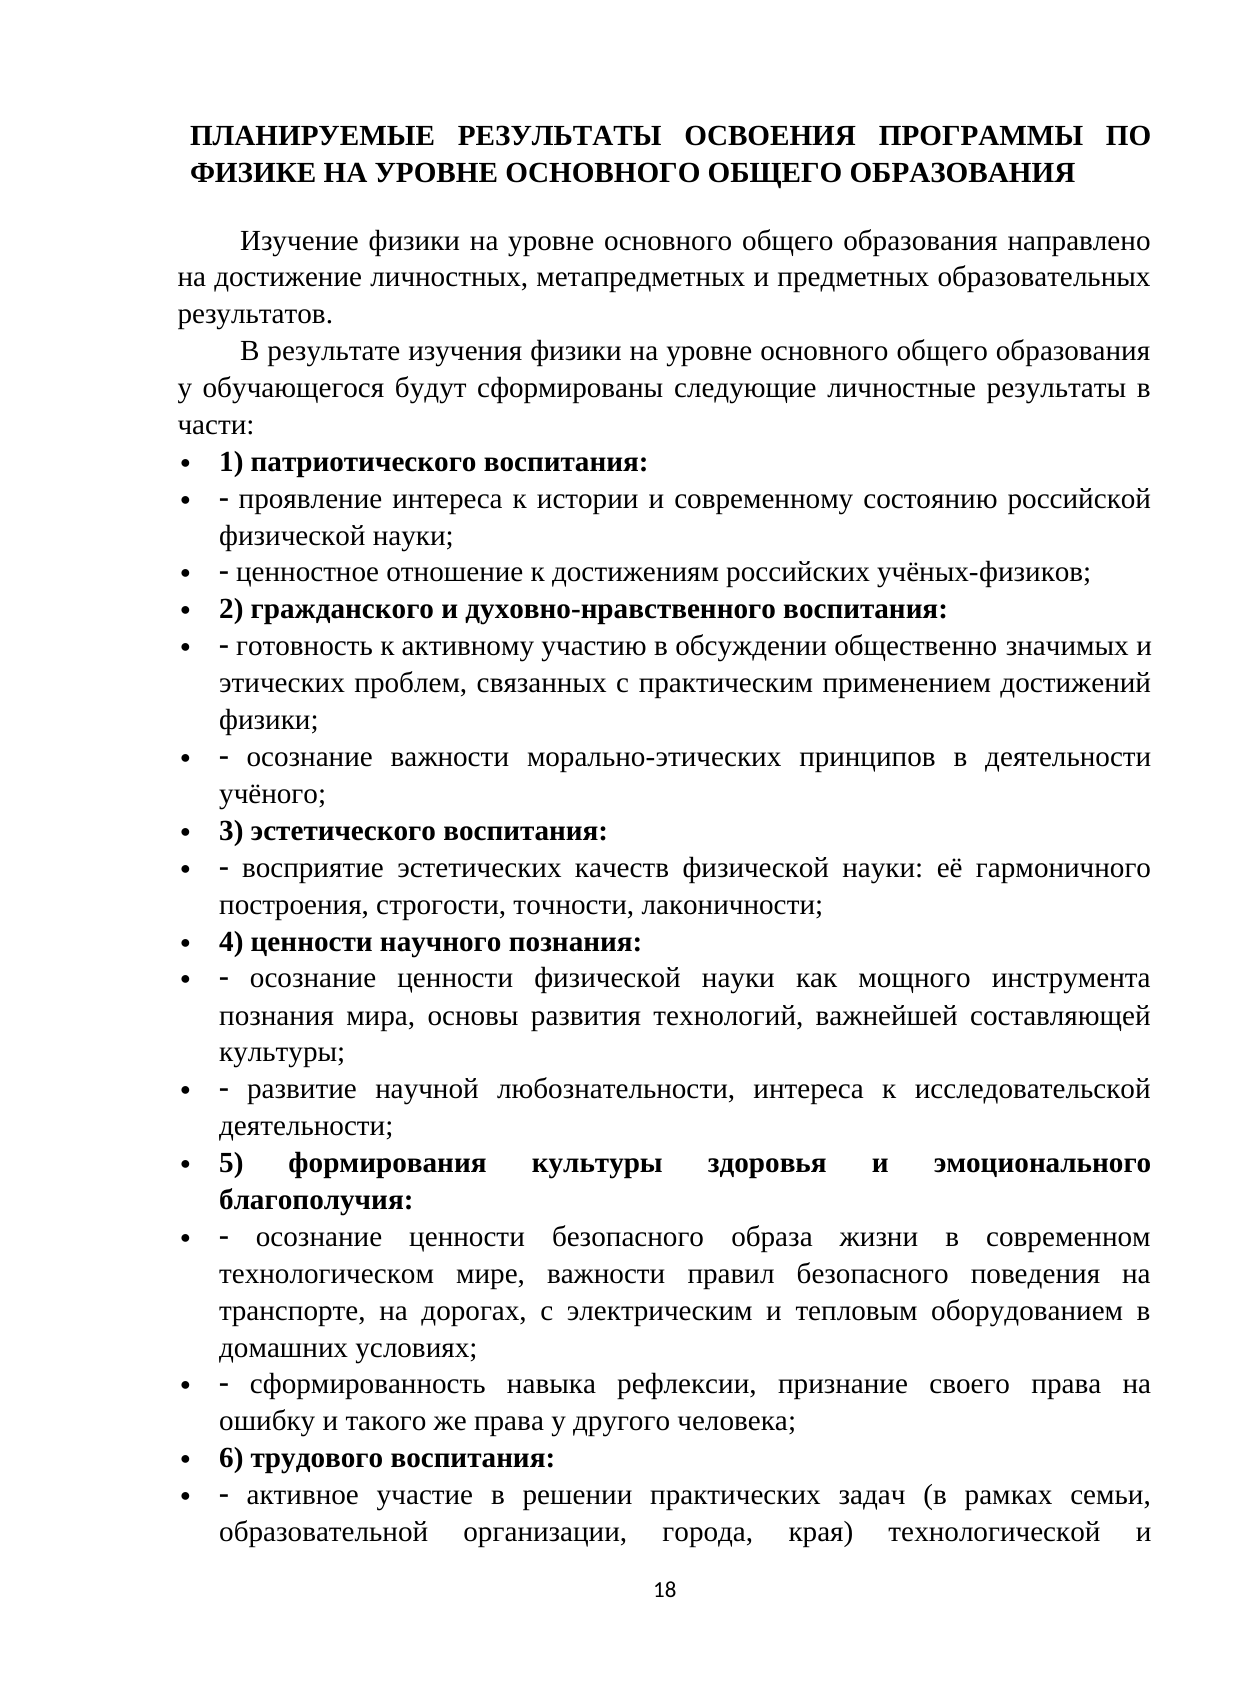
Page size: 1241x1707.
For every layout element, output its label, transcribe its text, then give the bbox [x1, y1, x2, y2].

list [181, 1477, 1152, 1548]
list  проявление интереса к истории и современному состоянию российской физической науки; [181, 481, 1152, 551]
text В результате изучения физики на уровне основного общего образования у обучающегося будут сформированы следующие личностные результаты в части: [177, 333, 1152, 441]
list  осознание ценности безопасного образа жизни в современном технологическом мире, важности правил безопасного поведения на транспорте, на дорогах, с электрическим и тепловым оборудованием в домашних условиях; [181, 1219, 1152, 1363]
list 2) гражданского и духовно-нравственного воспитания: [181, 592, 1152, 625]
list  осознание важности морально-этических принципов в деятельности учёного; [181, 739, 1152, 810]
list  развитие научной любознательности, интереса к исследовательской деятельности; [181, 1071, 1152, 1142]
list  ценностное отношение к достижениям российских учёных-физиков; [181, 554, 1152, 588]
list 6) трудового воспитания: [181, 1440, 1152, 1474]
list  готовность к активному участию в обсуждении общественно значимых и этических проблем, связанных с практическим применением достижений физики; [181, 628, 1152, 736]
list 5) формирования культуры здоровья и эмоционального благополучия: [181, 1145, 1152, 1216]
text ПЛАНИРУЕМЫЕ РЕЗУЛЬТАТЫ ОСВОЕНИЯ ПРОГРАММЫ ПО ФИЗИКЕ НА УРОВНЕ ОСНОВНОГО ОБЩЕГО ОБРАЗОВАНИЯ [190, 118, 1152, 188]
list  сформированность навыка рефлексии, признание своего права на ошибку и такого же права у другого человека; [181, 1367, 1152, 1437]
list 1) патриотического воспитания: [181, 444, 1152, 477]
list  осознание ценности физической науки как мощного инструмента познания мира, основы развития технологий, важнейшей составляющей культуры; [181, 961, 1152, 1068]
list 4) ценности научного познания: [181, 924, 1152, 957]
list  восприятие эстетических качеств физической науки: её гармоничного построения, строгости, точности, лаконичности; [181, 850, 1152, 920]
text Изучение физики на уровне основного общего образования направлено на достижение личностных, метапредметных и предметных образовательных результатов. [177, 223, 1152, 330]
list 3) эстетического воспитания: [181, 813, 1152, 847]
